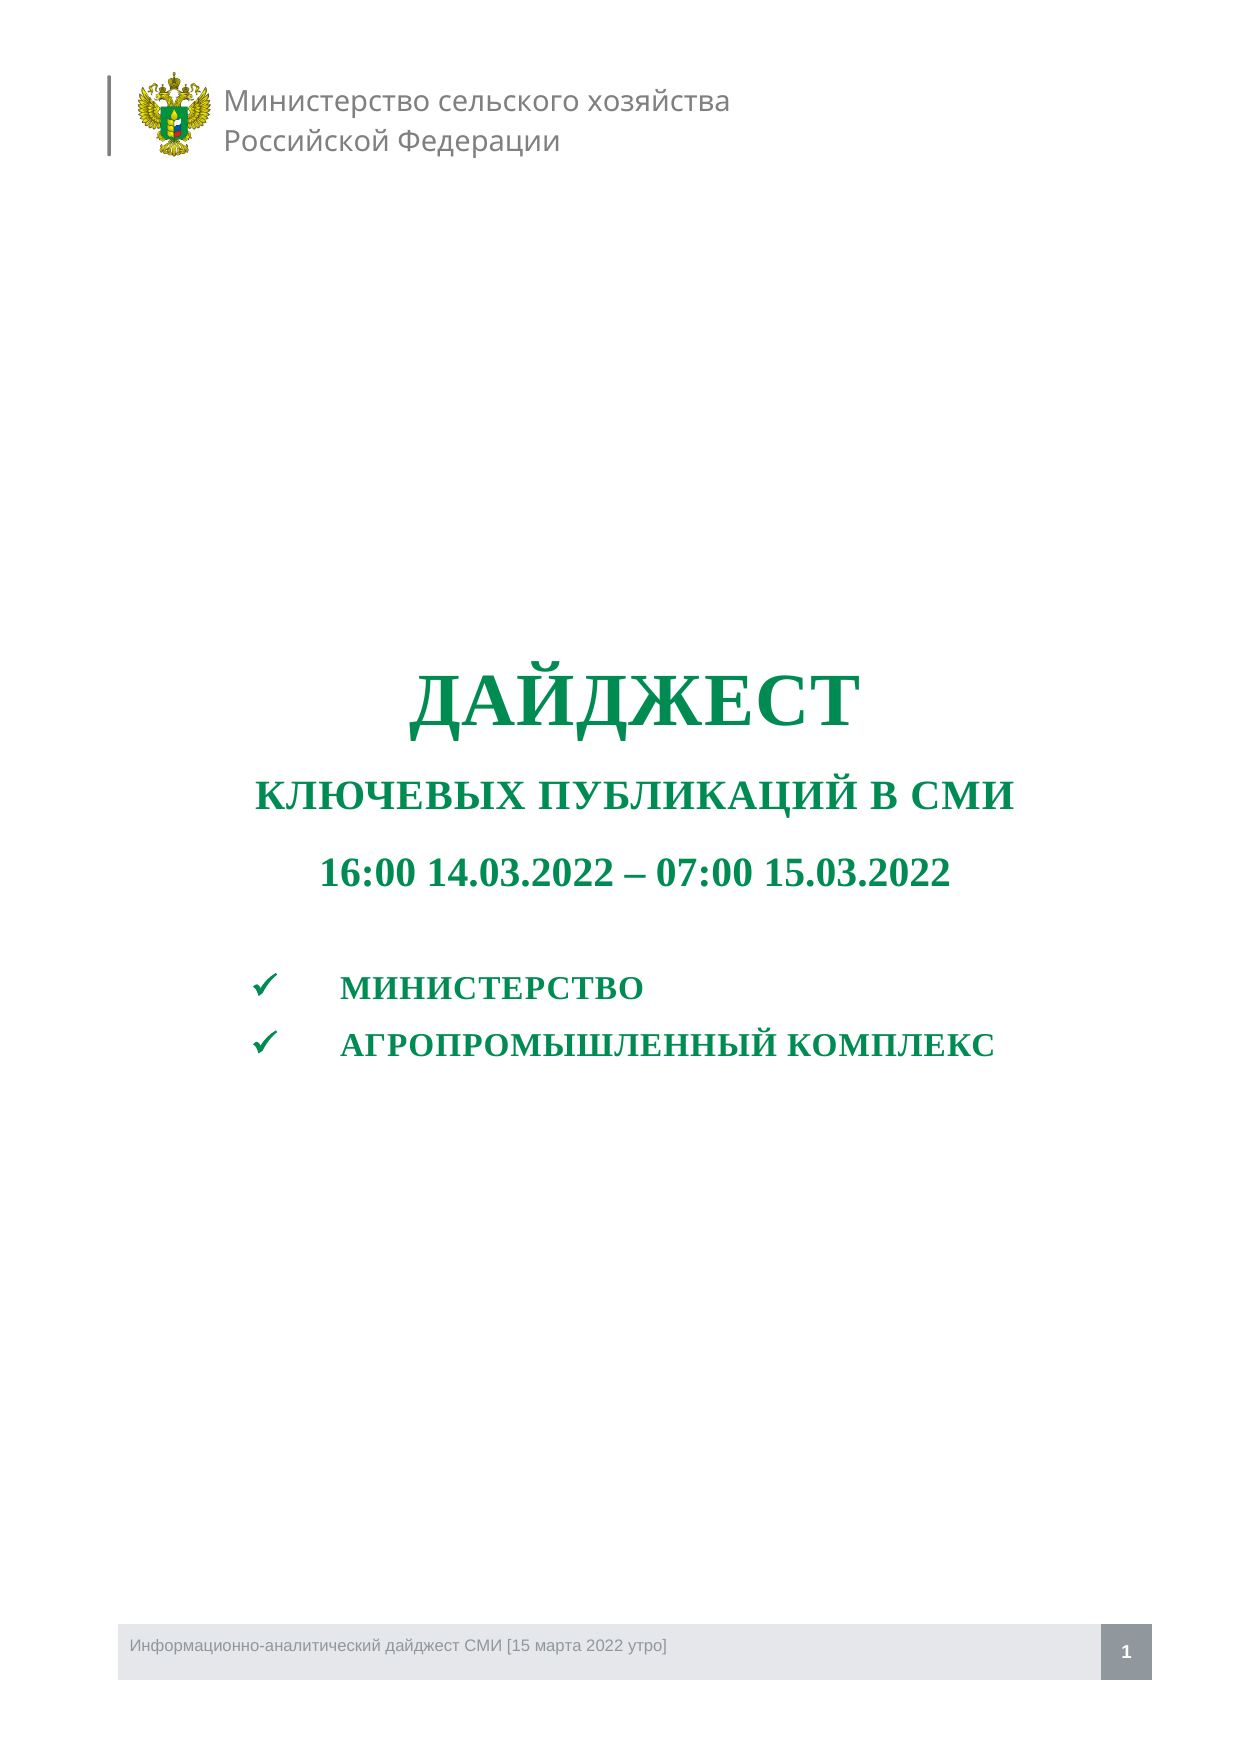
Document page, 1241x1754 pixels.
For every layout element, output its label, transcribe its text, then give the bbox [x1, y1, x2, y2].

picture [137, 72, 211, 157]
list Агропромышленный комплекс [251, 1026, 1152, 1064]
text ключевых публикаций в сми [118, 771, 1152, 819]
text дайджест [118, 655, 1152, 742]
list министерство [251, 968, 1152, 1006]
text 16:00 14.03.2022 – 07:00 15.03.2022 [118, 848, 1152, 896]
